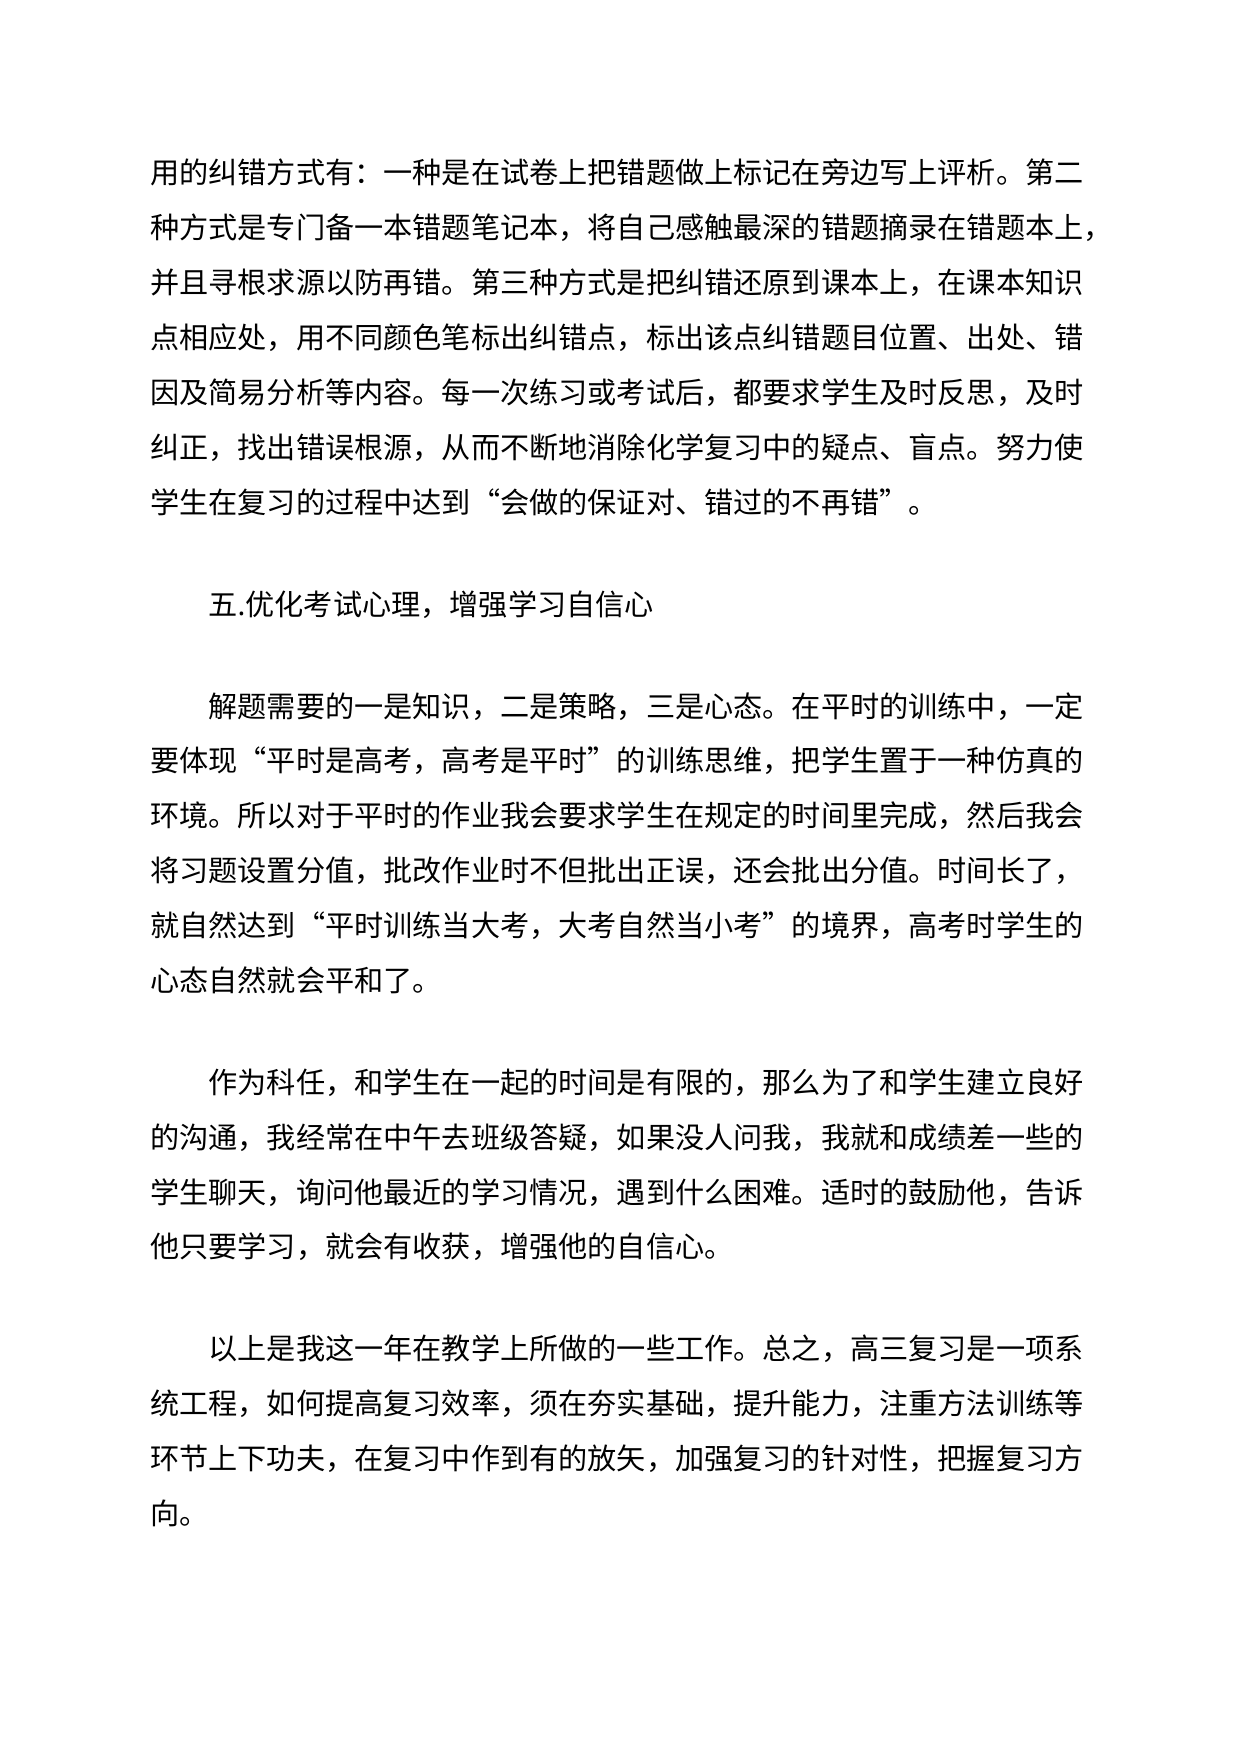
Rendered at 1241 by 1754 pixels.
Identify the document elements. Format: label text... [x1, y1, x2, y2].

text 解题需要的一是知识，二是策略，三是心态。在平时的训练中，一定要体现“平时是高考，高考是平时”的训练思维，把学生置于一种仿真的环境。所以对于平时的作业我会要求学生在规定的时间里完成，然后我会将习题设置分值，批改作业时不但批出正误，还会批出分值。时间长了，就自然达到“平时训练当大考，大考自然当小考”的境界，高考时学生的心态自然就会平和了。 [150, 683, 1090, 1000]
text 五.优化考试心理，增强学习自信心 [150, 581, 1090, 623]
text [150, 150, 1090, 522]
text 以上是我这一年在教学上所做的一些工作。总之，高三复习是一项系统工程，如何提高复习效率，须在夯实基础，提升能力，注重方法训练等环节上下功夫，在复习中作到有的放矢，加强复习的针对性，把握复习方向。 [150, 1326, 1090, 1533]
text 作为科任，和学生在一起的时间是有限的，那么为了和学生建立良好的沟通，我经常在中午去班级答疑，如果没人问我，我就和成绩差一些的学生聊天，询问他最近的学习情况，遇到什么困难。适时的鼓励他，告诉他只要学习，就会有收获，增强他的自信心。 [150, 1059, 1090, 1266]
